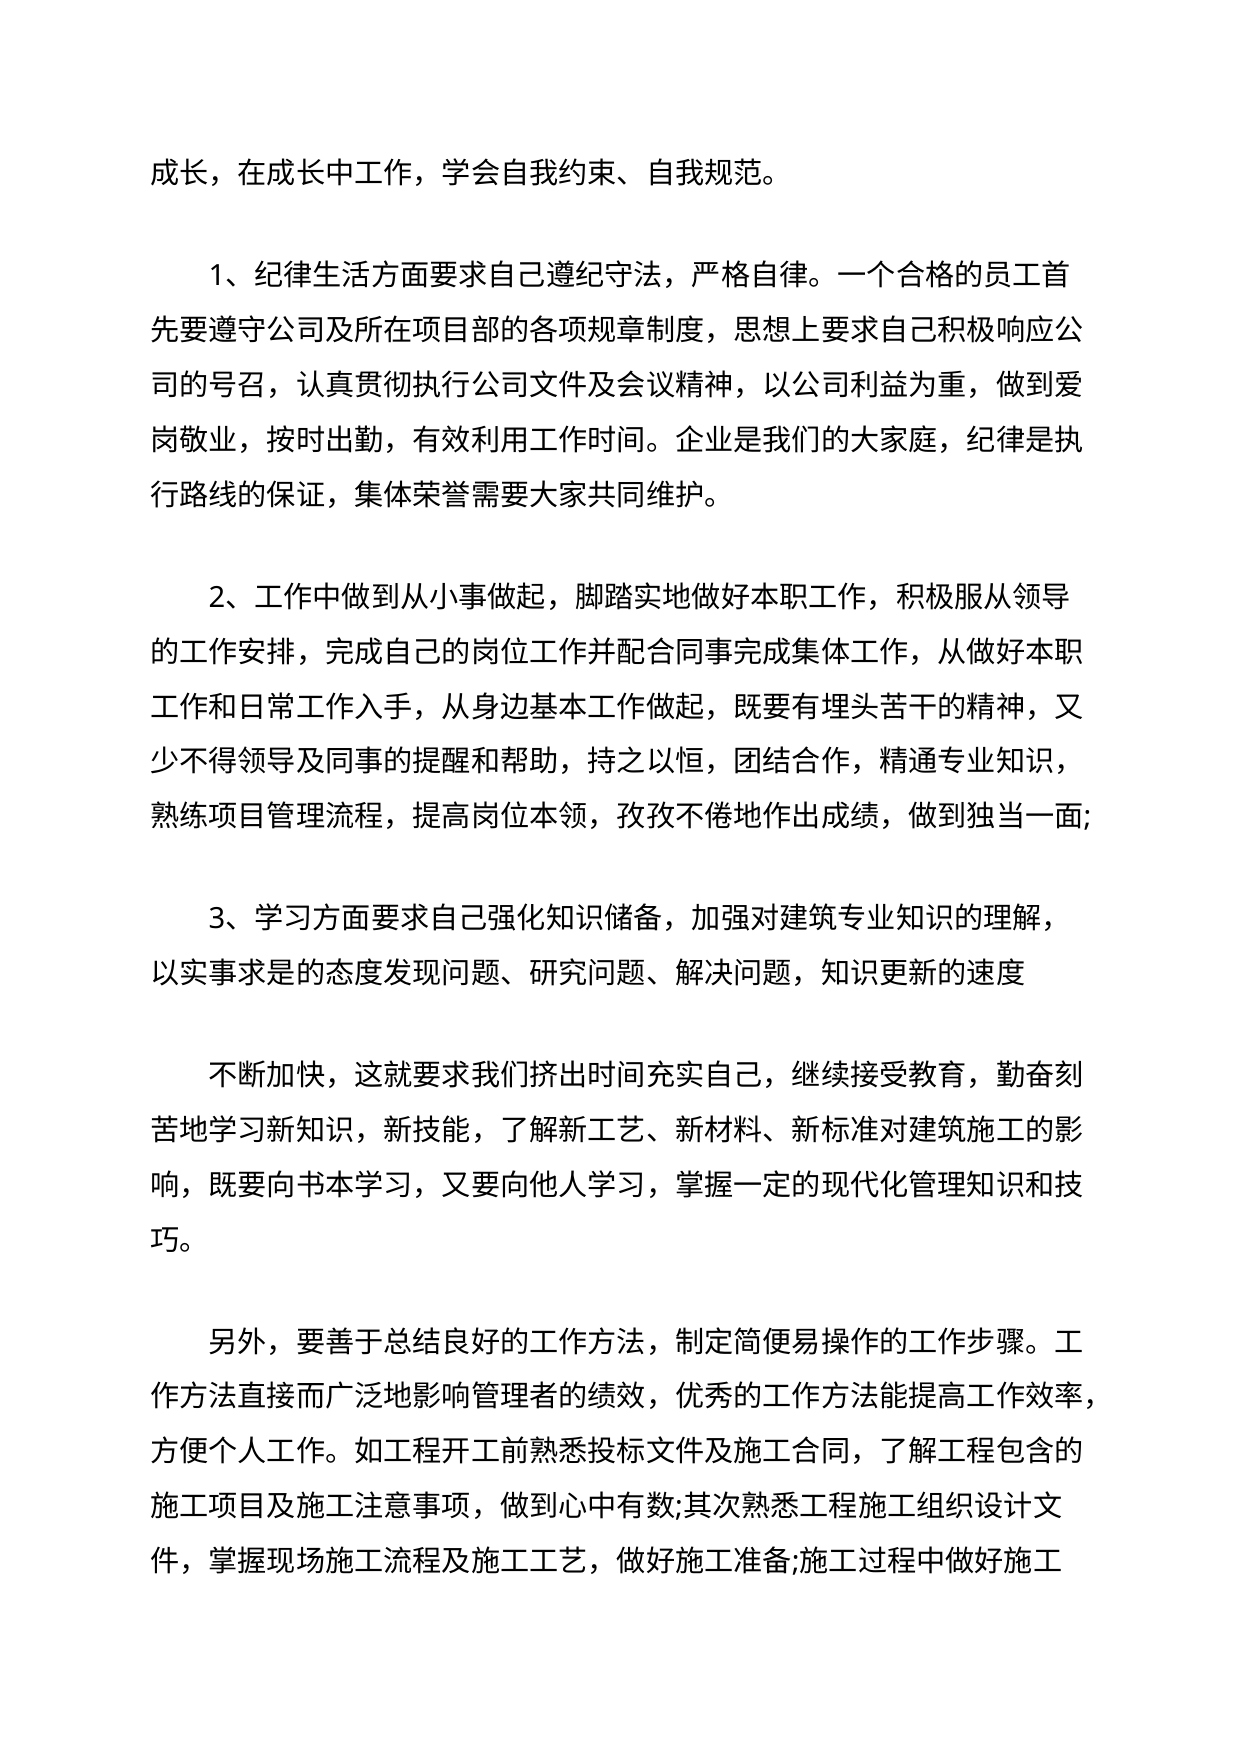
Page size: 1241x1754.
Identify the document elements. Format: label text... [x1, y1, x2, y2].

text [150, 150, 1090, 192]
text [150, 1318, 1090, 1580]
text 不断加快，这就要求我们挤出时间充实自己，继续接受教育，勤奋刻苦地学习新知识，新技能，了解新工艺、新材料、新标准对建筑施工的影响，既要向书本学习，又要向他人学习，掌握一定的现代化管理知识和技巧。 [150, 1052, 1090, 1259]
text 1、纪律生活方面要求自己遵纪守法，严格自律。一个合格的员工首先要遵守公司及所在项目部的各项规章制度，思想上要求自己积极响应公司的号召，认真贯彻执行公司文件及会议精神，以公司利益为重，做到爱岗敬业，按时出勤，有效利用工作时间。企业是我们的大家庭，纪律是执行路线的保证，集体荣誉需要大家共同维护。 [150, 252, 1090, 514]
text 3、学习方面要求自己强化知识储备，加强对建筑专业知识的理解，以实事求是的态度发现问题、研究问题、解决问题，知识更新的速度 [150, 895, 1090, 992]
text 2、工作中做到从小事做起，脚踏实地做好本职工作，积极服从领导的工作安排，完成自己的岗位工作并配合同事完成集体工作，从做好本职工作和日常工作入手，从身边基本工作做起，既要有埋头苦干的精神，又少不得领导及同事的提醒和帮助，持之以恒，团结合作，精通专业知识，熟练项目管理流程，提高岗位本领，孜孜不倦地作出成绩，做到独当一面; [150, 573, 1090, 835]
